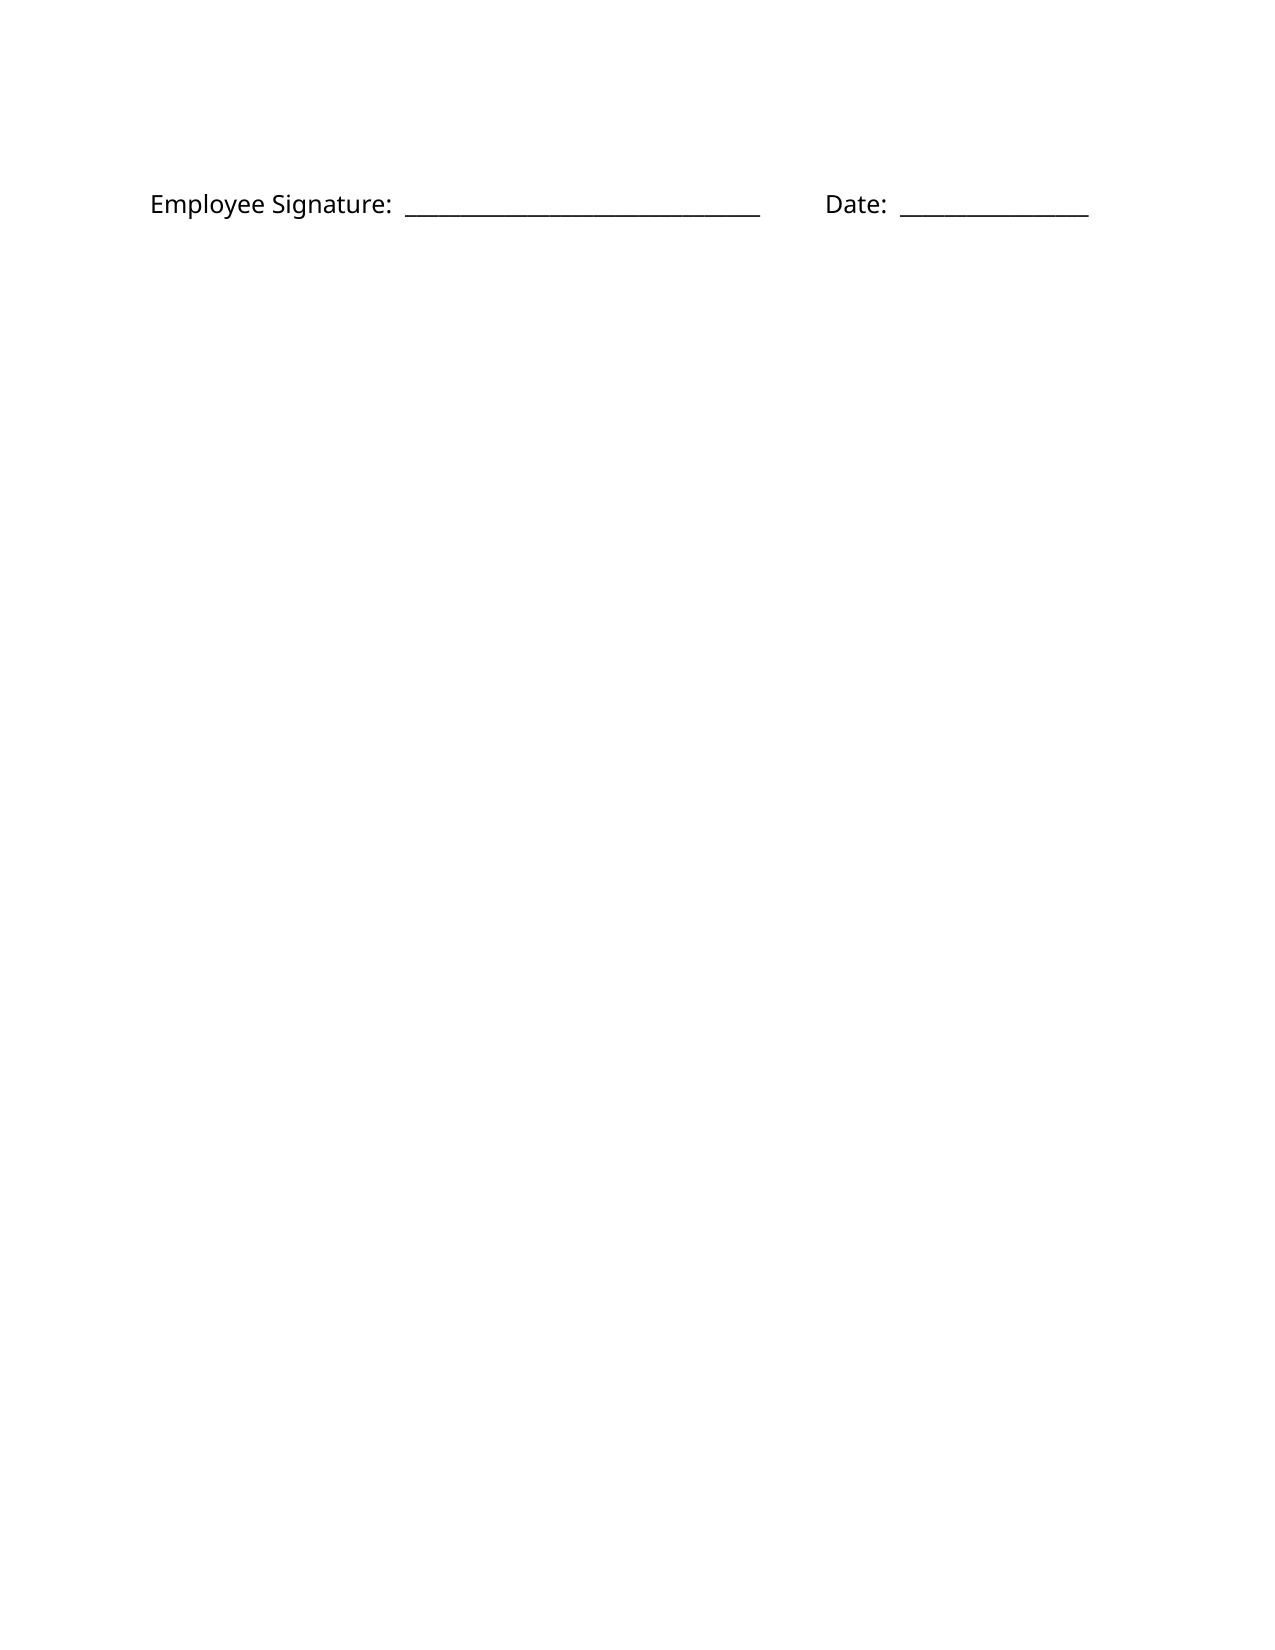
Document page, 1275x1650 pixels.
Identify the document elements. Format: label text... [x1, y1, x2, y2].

text Employee Signature: ________________________________ Date: _________________ [150, 187, 1125, 221]
